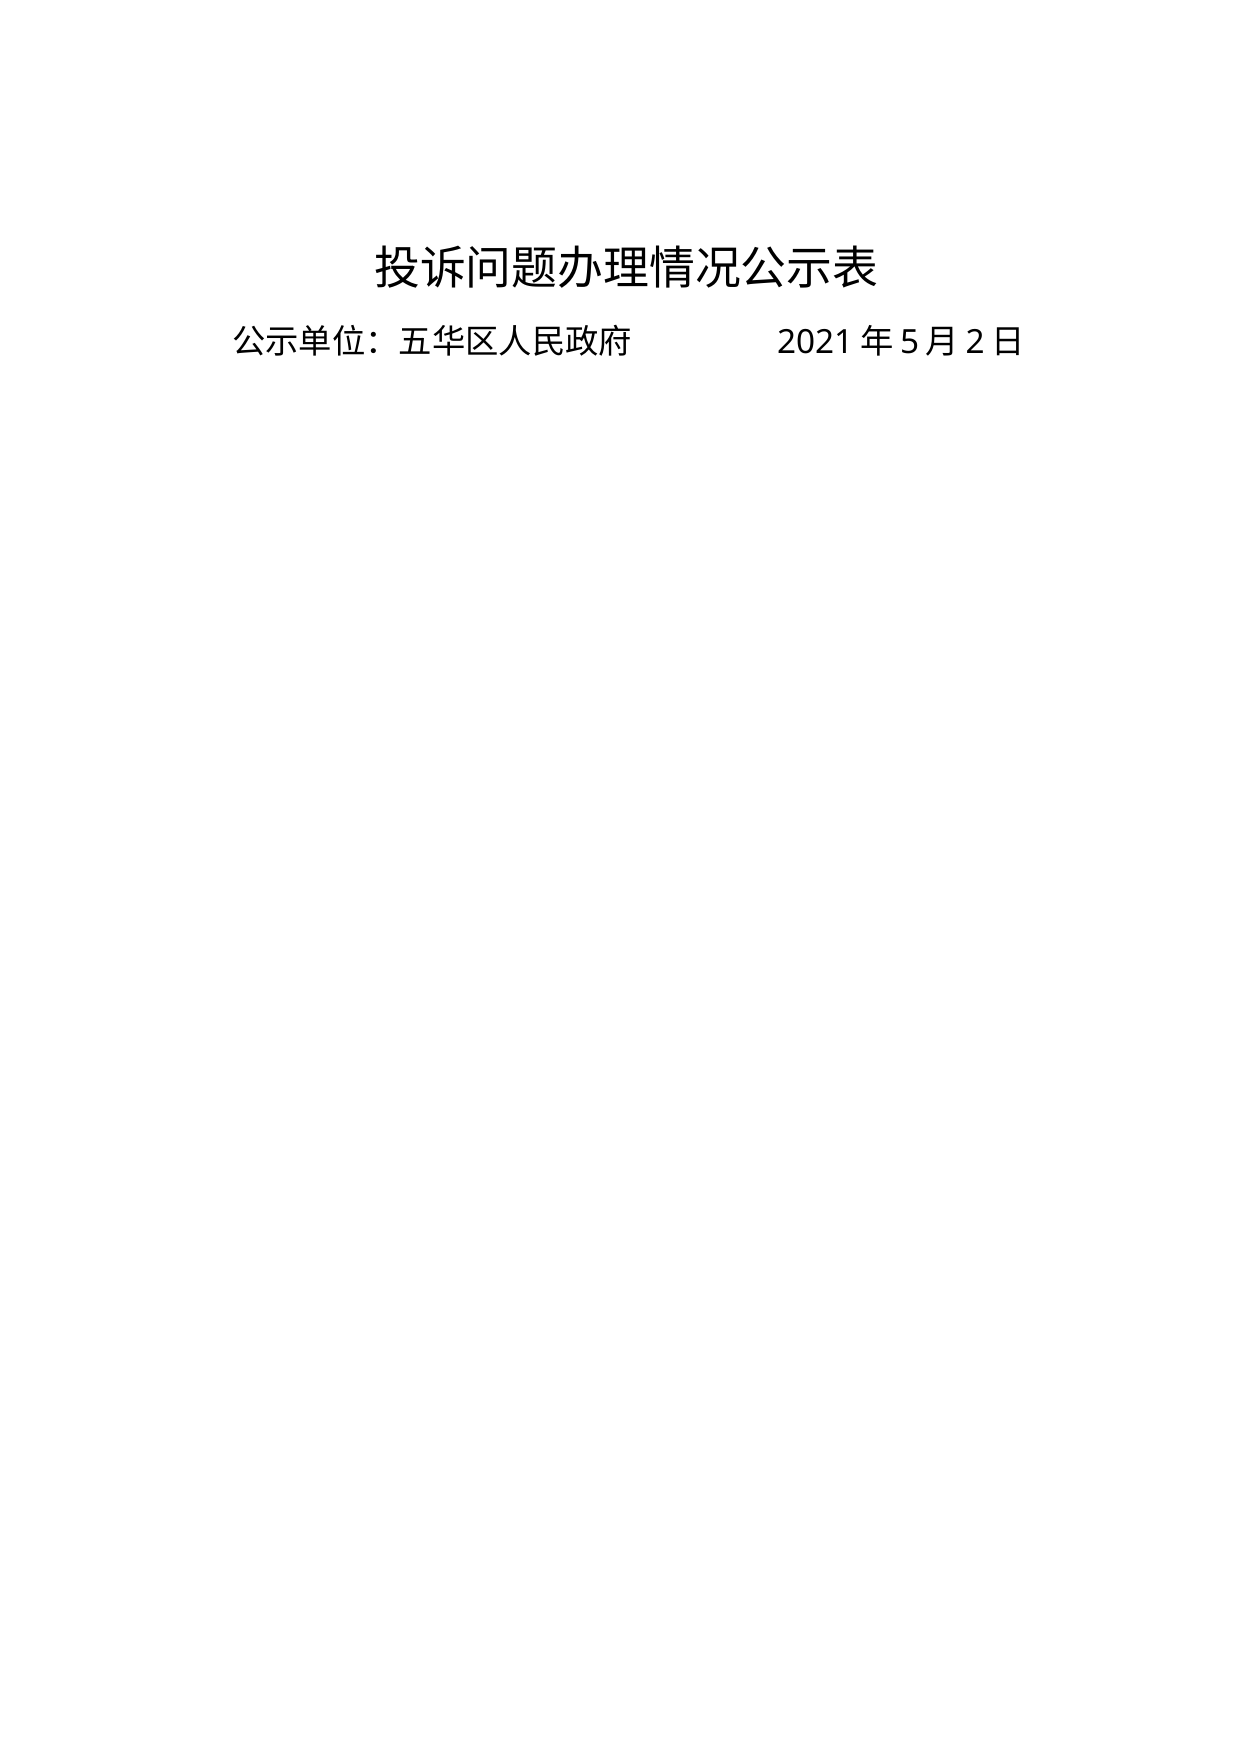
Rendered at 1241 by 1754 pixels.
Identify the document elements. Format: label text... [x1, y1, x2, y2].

text 投诉问题办理情况公示表 [165, 219, 1087, 309]
text 公示单位：五华区人民政府 2021年5月2日 [165, 309, 1087, 369]
